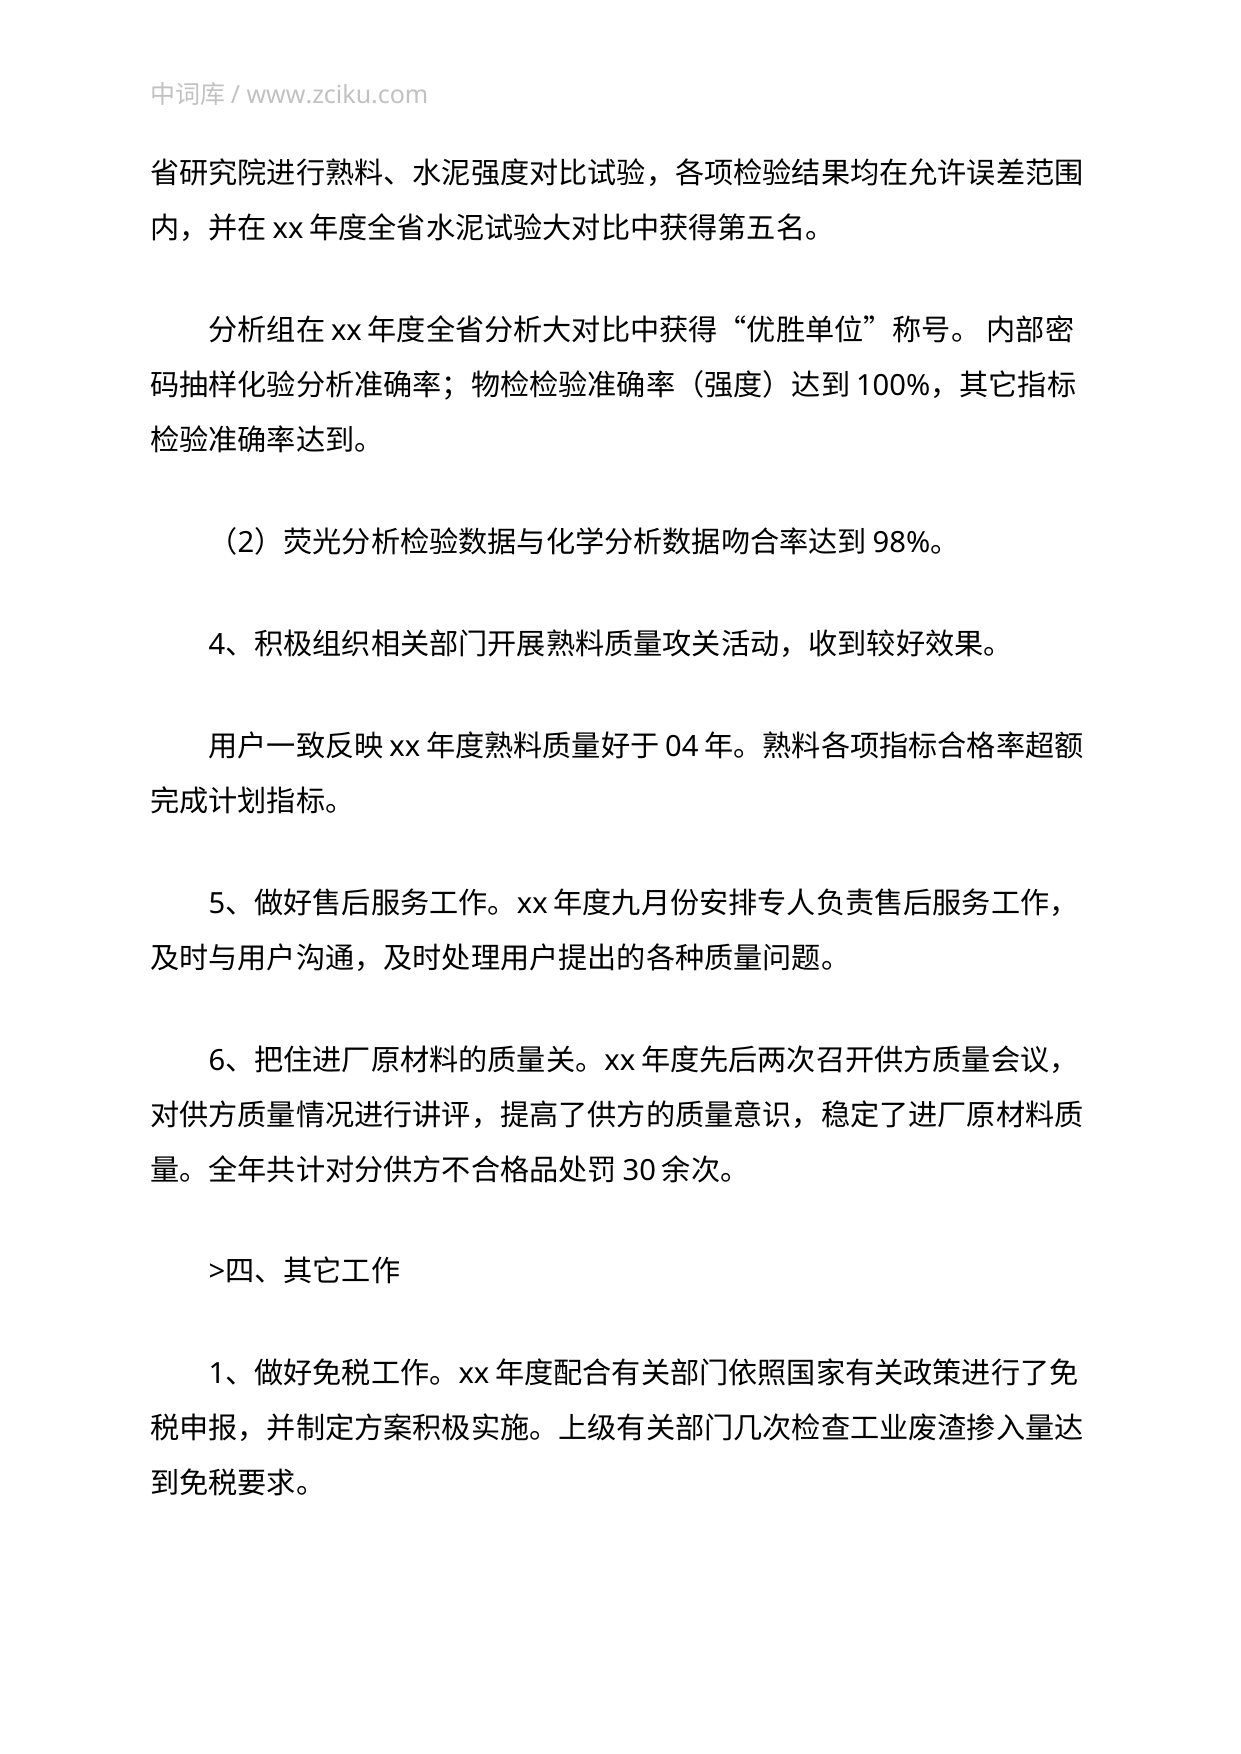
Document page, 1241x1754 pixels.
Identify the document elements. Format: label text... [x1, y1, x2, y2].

text 分析组在xx年度全省分析大对比中获得“优胜单位”称号。 内部密码抽样化验分析准确率；物检检验准确率（强度）达到100%，其它指标检验准确率达到。 [150, 307, 1090, 459]
text 5、做好售后服务工作。xx年度九月份安排专人负责售后服务工作，及时与用户沟通，及时处理用户提出的各种质量问题。 [150, 879, 1090, 977]
text （2）荧光分析检验数据与化学分析数据吻合率达到98%。 [150, 519, 1090, 561]
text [150, 150, 1090, 247]
text 4、积极组织相关部门开展熟料质量攻关活动，收到较好效果。 [150, 621, 1090, 663]
text 6、把住进厂原材料的质量关。xx年度先后两次召开供方质量会议，对供方质量情况进行讲评，提高了供方的质量意识，稳定了进厂原材料质量。全年共计对分供方不合格品处罚30余次。 [150, 1036, 1090, 1188]
text >四、其它工作 [150, 1248, 1090, 1290]
text 1、做好免税工作。xx年度配合有关部门依照国家有关政策进行了免税申报，并制定方案积极实施。上级有关部门几次检查工业废渣掺入量达到免税要求。 [150, 1350, 1090, 1502]
text 用户一致反映xx年度熟料质量好于04年。熟料各项指标合格率超额完成计划指标。 [150, 723, 1090, 820]
